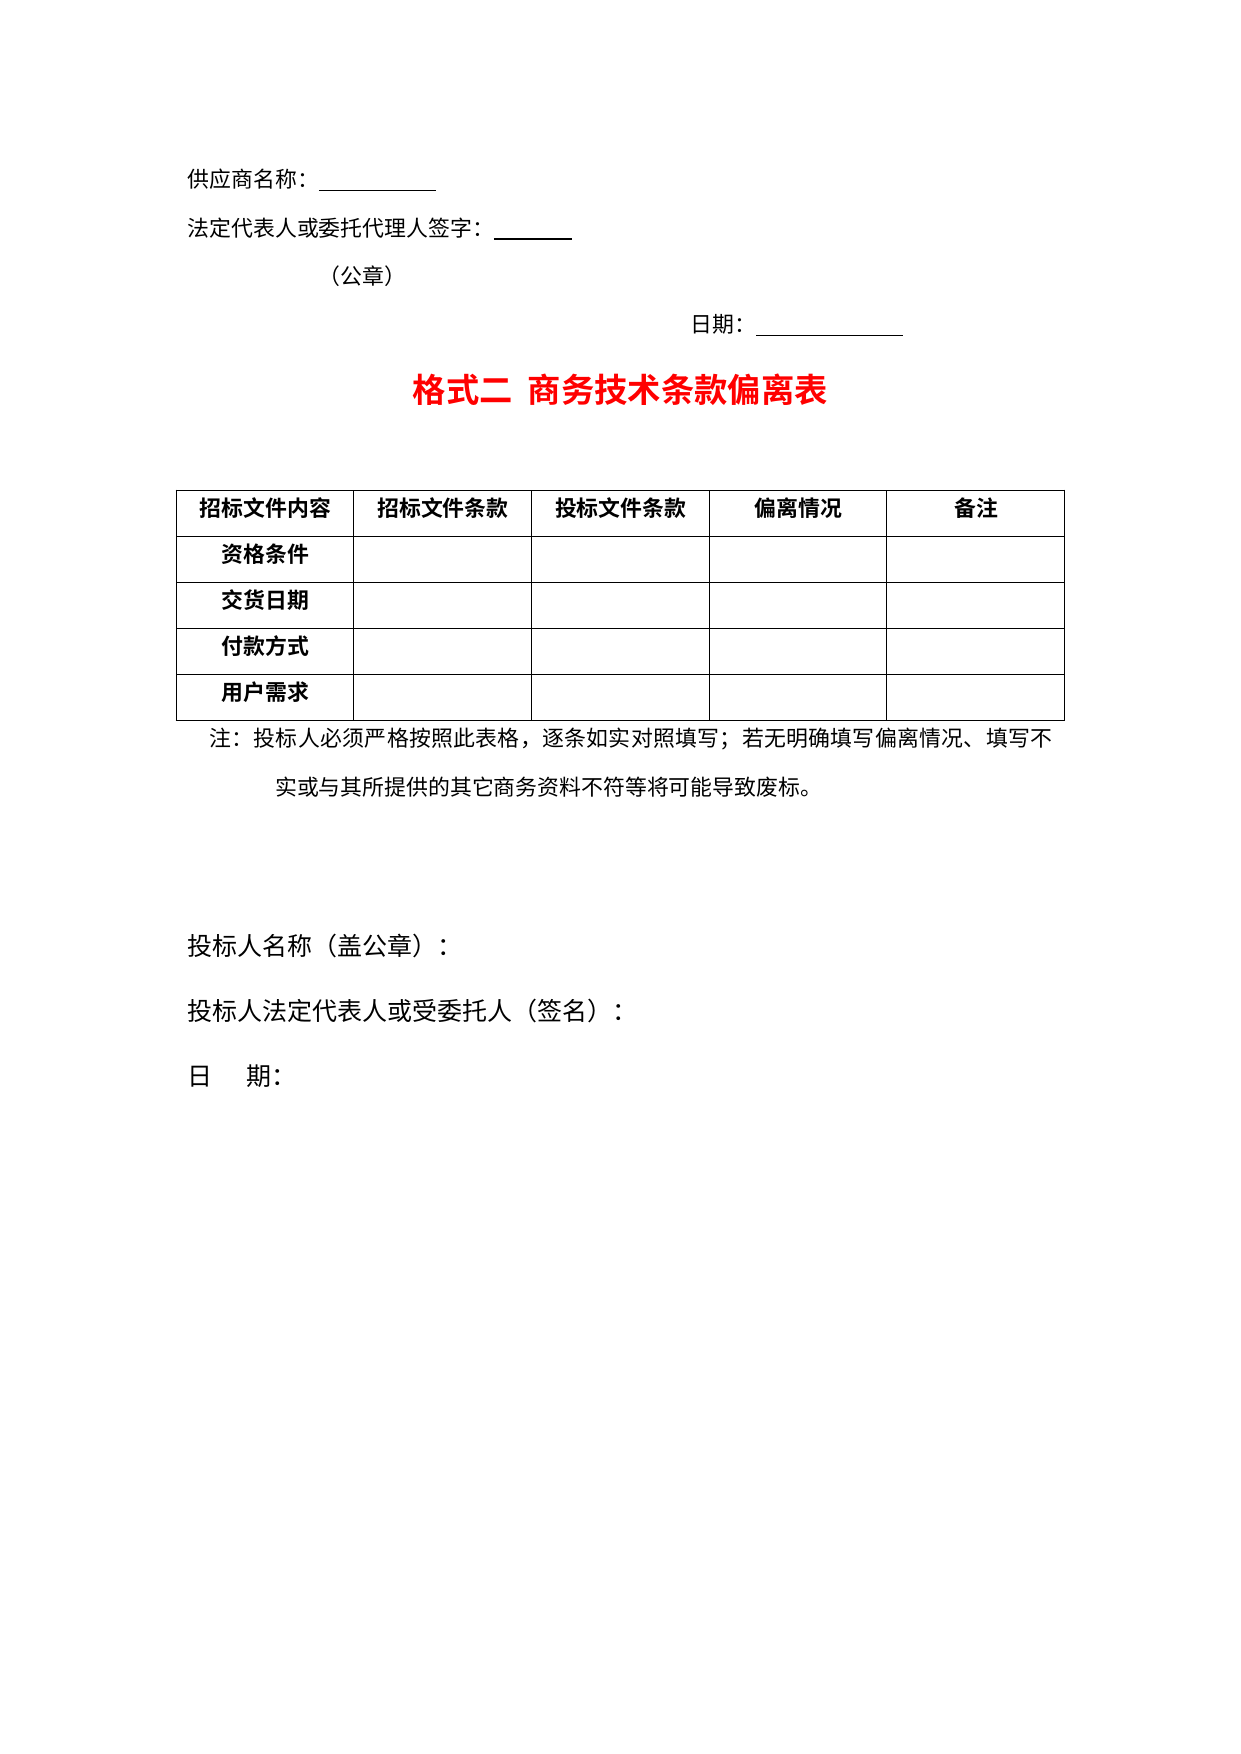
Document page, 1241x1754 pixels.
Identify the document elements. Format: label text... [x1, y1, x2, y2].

table_cell 用户需求 [177, 675, 353, 720]
table_cell [532, 675, 709, 720]
text 法定代表人或委托代理人签字： [187, 210, 1053, 243]
table_cell [887, 675, 1064, 720]
text 供应商名称： [187, 162, 1053, 194]
table_cell 资格条件 [177, 537, 353, 582]
table_cell [532, 537, 709, 582]
table_cell 交货日期 [177, 583, 353, 628]
text 格式二 商务技术条款偏离表 [187, 355, 1053, 420]
text 日 期： [187, 1042, 1053, 1107]
table_cell [354, 675, 531, 720]
table_cell 付款方式 [177, 629, 353, 674]
table_cell [354, 537, 531, 582]
table_cell [710, 675, 886, 720]
table_cell [887, 629, 1064, 674]
table_cell [354, 629, 531, 674]
table_cell [710, 629, 886, 674]
table_cell [354, 583, 531, 628]
table_cell [710, 537, 886, 582]
table_cell [532, 629, 709, 674]
text 投标人名称（盖公章）： [187, 912, 1053, 977]
table_header 备注 [887, 491, 1064, 536]
table_cell [532, 583, 709, 628]
table_header 招标文件条款 [354, 491, 531, 536]
text 注：投标人必须严格按照此表格，逐条如实对照填写；若无明确填写偏离情况、填写不实或与其所提供的其它商务资料不符等将可能导致废标。 [209, 721, 1053, 802]
table_cell [710, 583, 886, 628]
table_cell [887, 583, 1064, 628]
table_header 招标文件内容 [177, 491, 353, 536]
table_header 偏离情况 [710, 491, 886, 536]
table_cell [887, 537, 1064, 582]
text （公章） [187, 259, 1053, 291]
text 投标人法定代表人或受委托人（签名）： [187, 977, 1053, 1042]
text 日期： [187, 307, 1053, 339]
table_header 投标文件条款 [532, 491, 709, 536]
